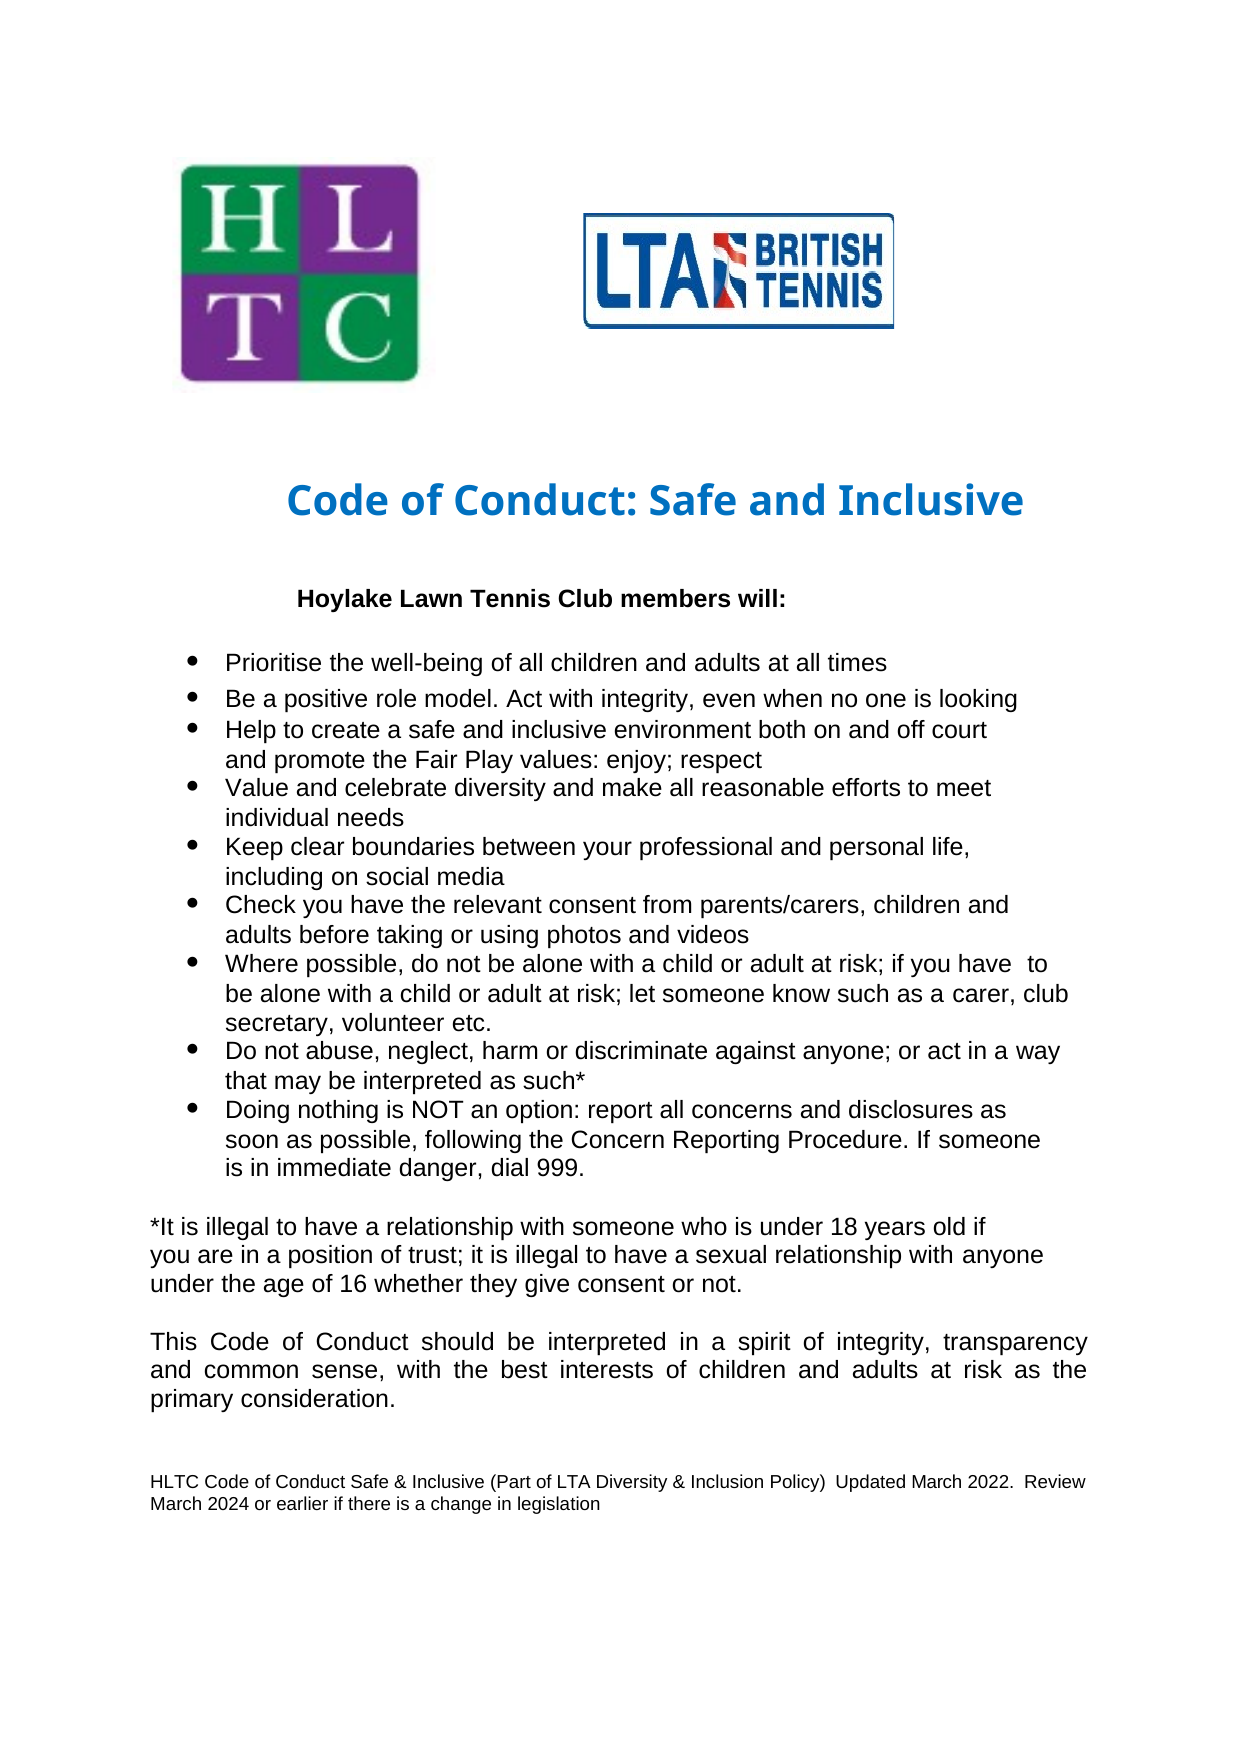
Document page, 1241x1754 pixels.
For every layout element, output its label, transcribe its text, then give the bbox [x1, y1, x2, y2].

picture [172, 157, 436, 393]
text HLTC Code of Conduct Safe & Inclusive (Part of LTA Diversity & Inclusion Policy) Updated March 2022. Review March 2024 or earlier if there is a change in legislation [150, 1471, 1109, 1514]
text This Code of Conduct should be interpreted in a spirit of integrity, transparency and common sense, with the best interests of children and adults at risk as the primary consideration. [150, 1327, 1089, 1413]
list Prioritise the well-being of all children and adults at all times [187, 648, 1109, 678]
picture [583, 213, 895, 329]
list Be a positive role model. Act with integrity, even when no one is looking [187, 678, 1109, 715]
list Do not abuse, neglect, harm or discriminate against anyone; or act in a way that may be interpreted as such* [187, 1036, 1062, 1095]
list Help to create a safe and inclusive environment both on and off court and promote the Fair Play values: enjoy; respect [187, 715, 1049, 773]
list Value and celebrate diversity and make all reasonable efforts to meet individual needs [187, 773, 1050, 832]
list Doing nothing is NOT an option: report all concerns and disclosures as soon as possible, following the Concern Reporting Procedure. If someone is in immediate danger, dial 999. [187, 1095, 1054, 1182]
list Where possible, do not be alone with a child or adult at risk; if you have to be alone with a child or adult at risk; let someone know such as a carer, club secretary, volunteer etc. [187, 949, 1074, 1036]
text Hoylake Lawn Tennis Club members will: [58, 584, 1109, 613]
text *It is illegal to have a relationship with someone who is under 18 years old if you are in a position of trust; it is illegal to have a sexual relationship with anyone under the age of 16 whether they give consent or not. [150, 1211, 1055, 1298]
text Code of Conduct: Safe and Inclusive [58, 470, 1109, 527]
list Check you have the relevant consent from parents/carers, children and adults before taking or using photos and videos [187, 890, 1109, 949]
list Keep clear boundaries between your professional and personal life, including on social media [187, 832, 1024, 890]
